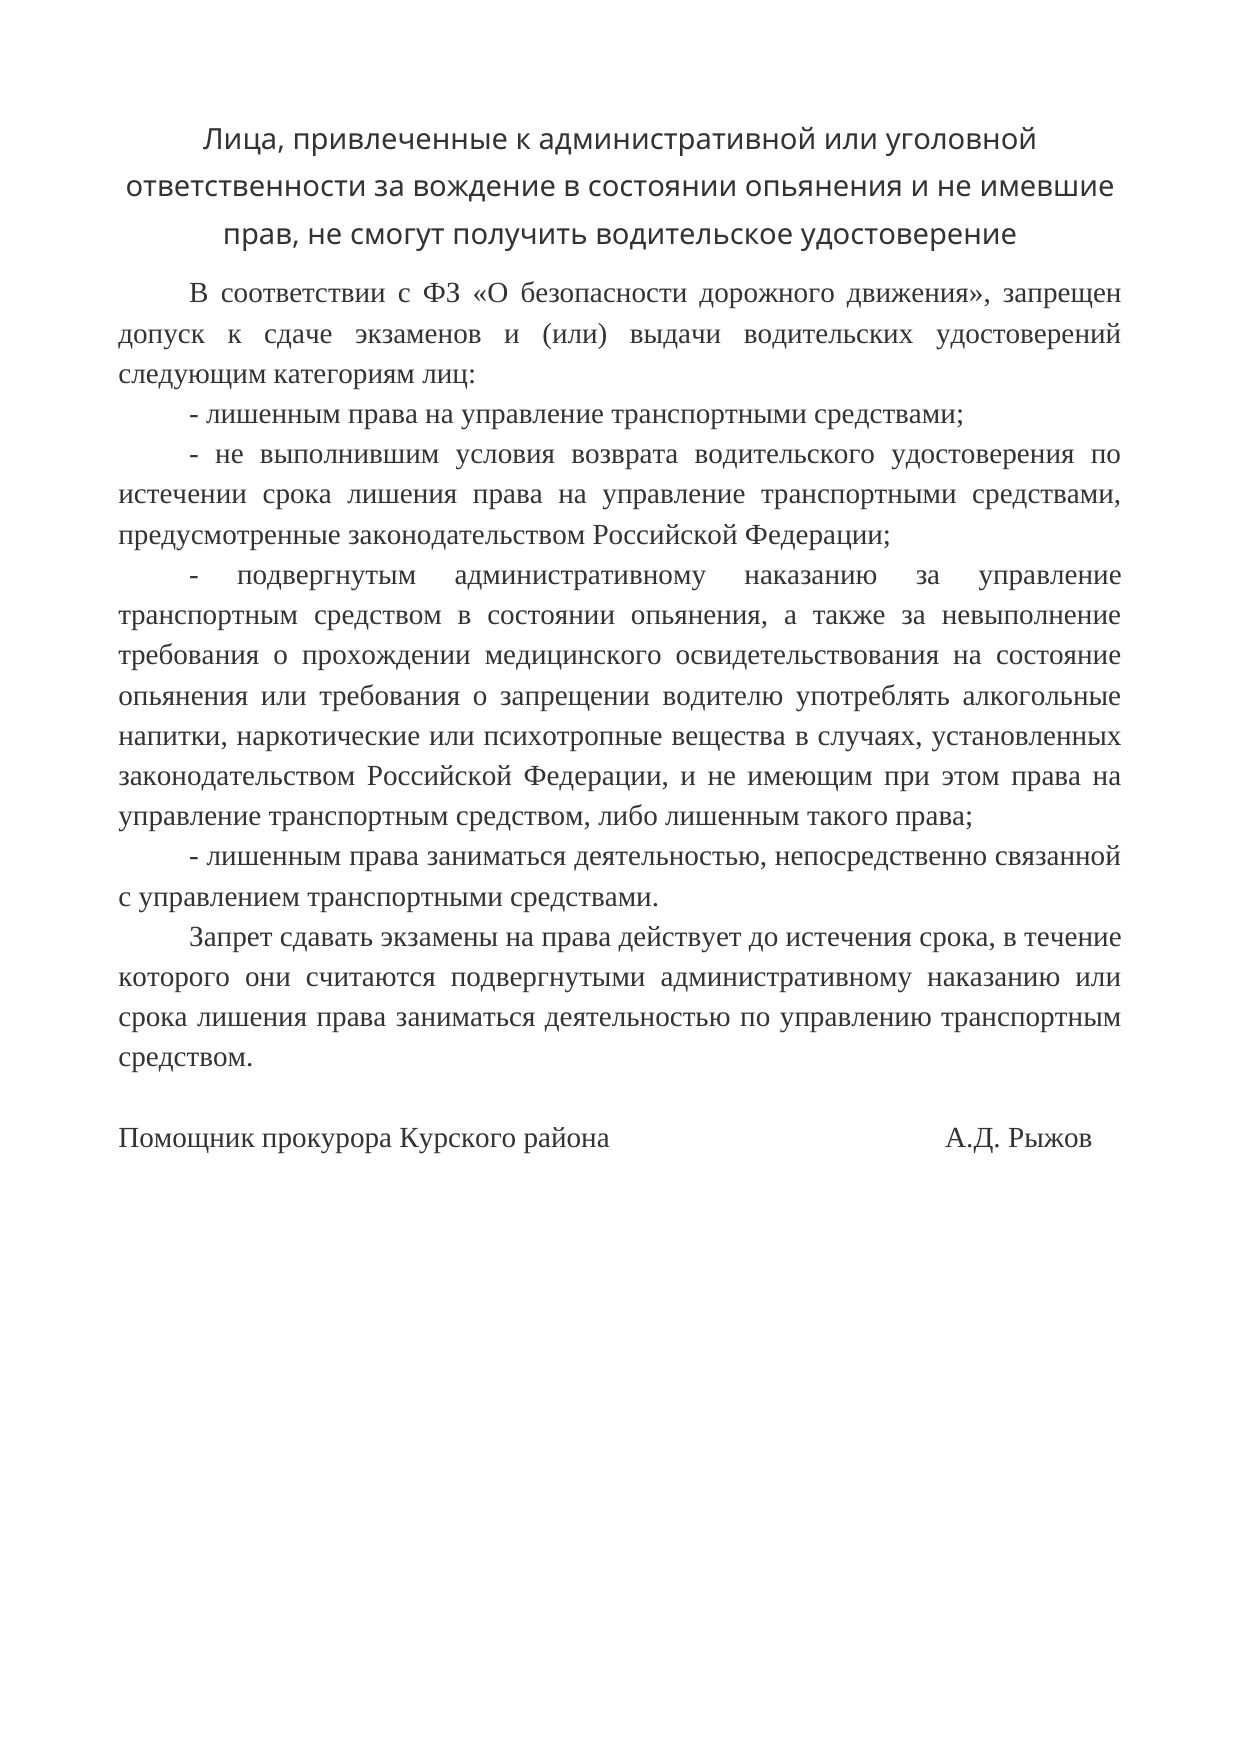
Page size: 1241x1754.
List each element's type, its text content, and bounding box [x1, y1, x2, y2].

text Запрет сдавать экзамены на права действует до истечения срока, в течение которого они считаются подвергнутыми административному наказанию или срока лишения права заниматься деятельностью по управлению транспортным средством. [118, 919, 1122, 1073]
text Помощник прокурора Курского района А.Д. Рыжов [118, 1120, 1122, 1153]
text - лишенным права заниматься деятельностью, непосредственно связанной с управлением транспортными средствами. [118, 838, 1122, 912]
text - лишенным права на управление транспортными средствами; [118, 396, 1122, 430]
text Лица, привлеченные к административной или уголовной ответственности за вождение в состоянии опьянения и не имевшие прав, не смогут получить водительское удостоверение [118, 118, 1122, 253]
text В соответствии с ФЗ «О безопасности дорожного движения», запрещен допуск к сдаче экзаменов и (или) выдачи водительских удостоверений следующим категориям лиц: [118, 276, 1122, 389]
text - не выполнившим условия возврата водительского удостоверения по истечении срока лишения права на управление транспортными средствами, предусмотренные законодательством Российской Федерации; [118, 436, 1122, 550]
text - подвергнутым административному наказанию за управление транспортным средством в состоянии опьянения, а также за невыполнение требования о прохождении медицинского освидетельствования на состояние опьянения или требования о запрещении водителю употреблять алкогольные напитки, наркотические или психотропные вещества в случаях, установленных законодательством Российской Федерации, и не имеющим при этом права на управление транспортным средством, либо лишенным такого права; [118, 557, 1122, 832]
